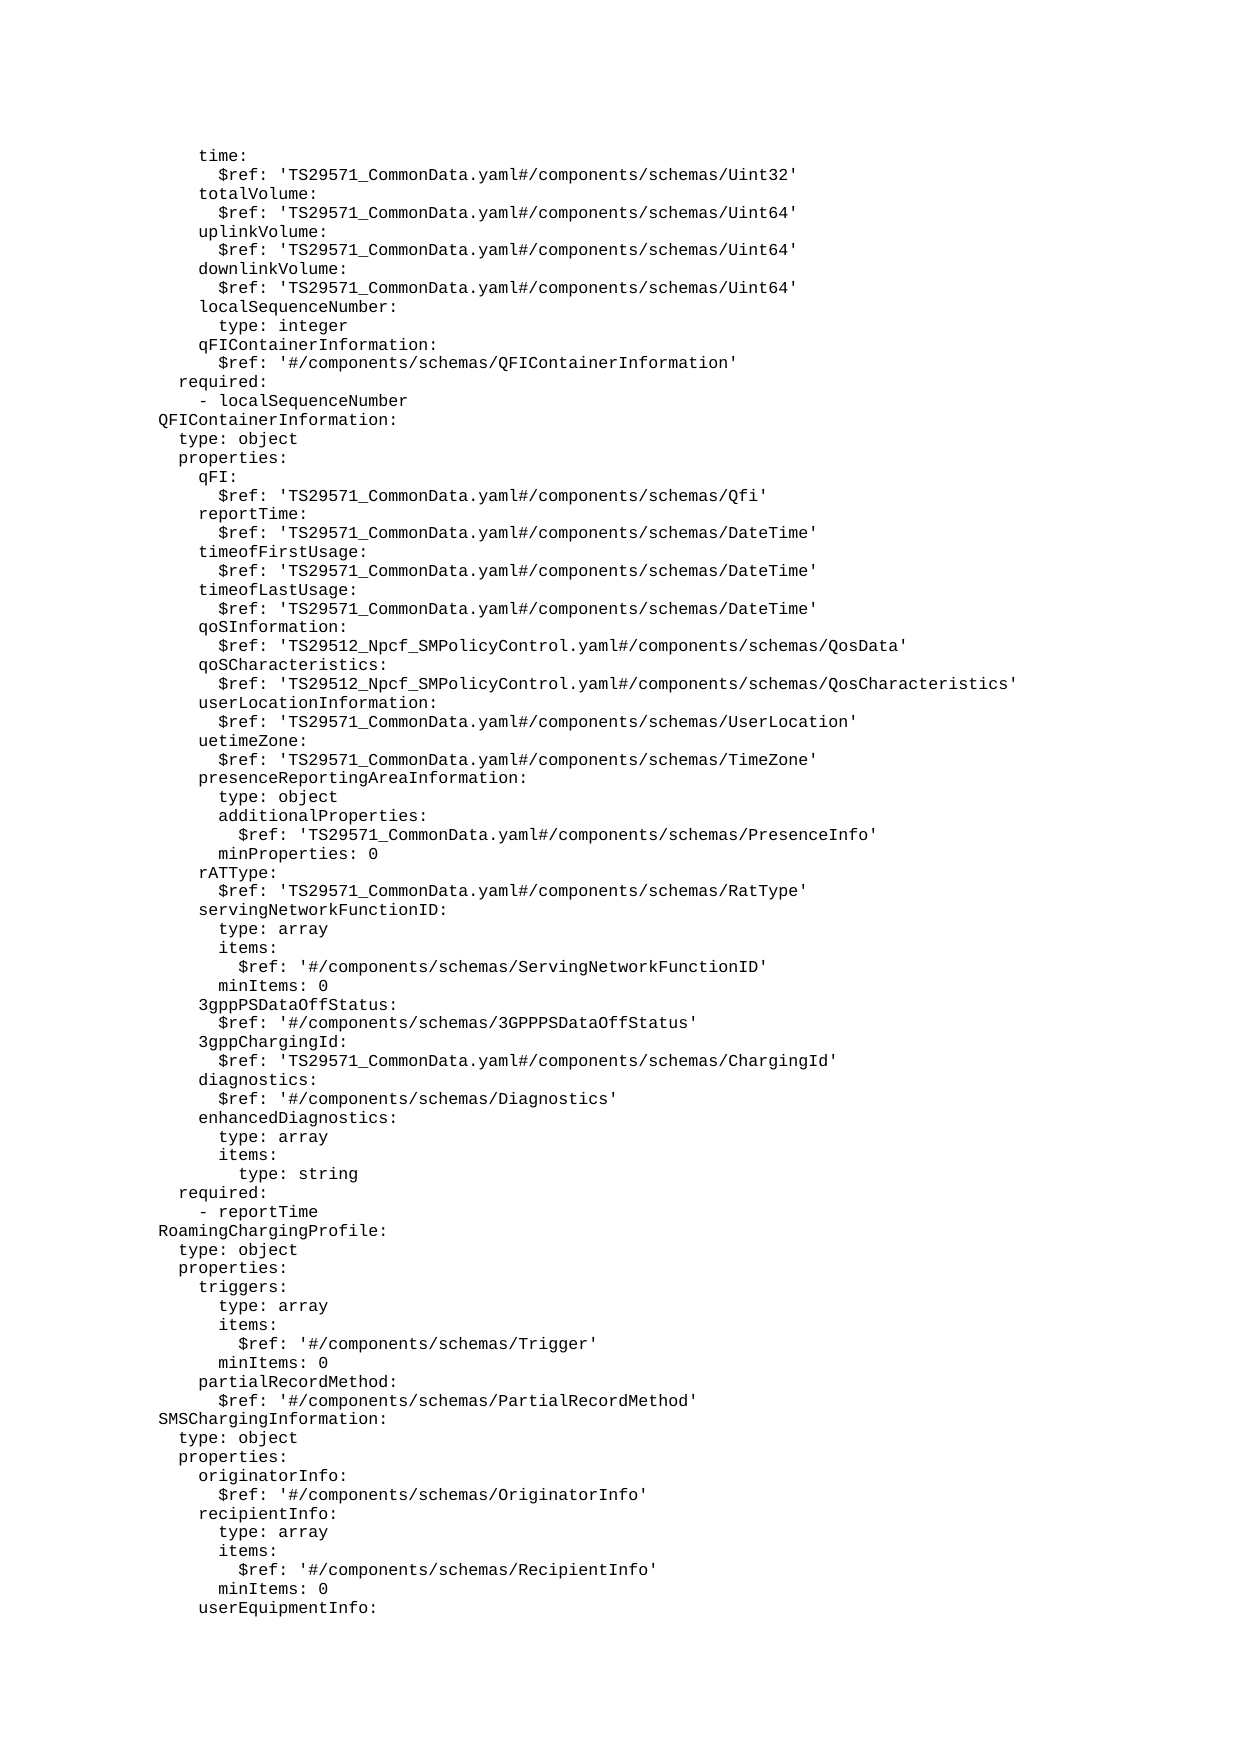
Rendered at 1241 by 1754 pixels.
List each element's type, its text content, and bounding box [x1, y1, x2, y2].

text rATType: [118, 864, 1122, 883]
text required: [118, 374, 1122, 393]
text QFIContainerInformation: [118, 412, 1122, 431]
text type: array [118, 1524, 1122, 1543]
text $ref: 'TS29571_CommonData.yaml#/components/schemas/DateTime' [118, 525, 1122, 544]
text qoSInformation: [118, 619, 1122, 638]
text items: [118, 1317, 1122, 1336]
text items: [118, 1147, 1122, 1166]
text type: array [118, 921, 1122, 939]
text enhancedDiagnostics: [118, 1109, 1122, 1128]
text type: object [118, 789, 1122, 808]
text type: array [118, 1128, 1122, 1147]
text $ref: '#/components/schemas/RecipientInfo' [118, 1562, 1122, 1581]
text minProperties: 0 [118, 845, 1122, 864]
text type: string [118, 1166, 1122, 1185]
text localSequenceNumber: [118, 298, 1122, 317]
text userLocationInformation: [118, 694, 1122, 713]
text totalVolume: [118, 185, 1122, 204]
text type: array [118, 1298, 1122, 1317]
text type: object [118, 1430, 1122, 1449]
text $ref: '#/components/schemas/Diagnostics' [118, 1090, 1122, 1109]
text SMSChargingInformation: [118, 1411, 1122, 1430]
text $ref: 'TS29512_Npcf_SMPolicyControl.yaml#/components/schemas/QosData' [118, 638, 1122, 657]
text $ref: 'TS29571_CommonData.yaml#/components/schemas/PresenceInfo' [118, 826, 1122, 845]
text additionalProperties: [118, 808, 1122, 826]
text properties: [118, 1260, 1122, 1279]
text $ref: 'TS29512_Npcf_SMPolicyControl.yaml#/components/schemas/QosCharacteristics' [118, 676, 1122, 694]
text timeofFirstUsage: [118, 544, 1122, 562]
text - localSequenceNumber [118, 393, 1122, 412]
text items: [118, 939, 1122, 958]
text uplinkVolume: [118, 223, 1122, 242]
text $ref: 'TS29571_CommonData.yaml#/components/schemas/RatType' [118, 883, 1122, 902]
text recipientInfo: [118, 1505, 1122, 1524]
text qoSCharacteristics: [118, 657, 1122, 676]
text timeofLastUsage: [118, 581, 1122, 600]
text $ref: '#/components/schemas/Trigger' [118, 1336, 1122, 1354]
text qFI: [118, 468, 1122, 487]
text partialRecordMethod: [118, 1373, 1122, 1392]
text properties: [118, 1449, 1122, 1467]
text $ref: '#/components/schemas/ServingNetworkFunctionID' [118, 958, 1122, 977]
text diagnostics: [118, 1072, 1122, 1090]
text $ref: 'TS29571_CommonData.yaml#/components/schemas/Qfi' [118, 487, 1122, 506]
text time: [118, 148, 1122, 167]
text $ref: 'TS29571_CommonData.yaml#/components/schemas/Uint64' [118, 204, 1122, 223]
text $ref: 'TS29571_CommonData.yaml#/components/schemas/ChargingId' [118, 1053, 1122, 1072]
text servingNetworkFunctionID: [118, 902, 1122, 921]
text minItems: 0 [118, 977, 1122, 996]
text items: [118, 1543, 1122, 1562]
text $ref: 'TS29571_CommonData.yaml#/components/schemas/Uint32' [118, 167, 1122, 185]
text qFIContainerInformation: [118, 336, 1122, 355]
text type: object [118, 1241, 1122, 1260]
text $ref: '#/components/schemas/PartialRecordMethod' [118, 1392, 1122, 1411]
text reportTime: [118, 506, 1122, 525]
text $ref: 'TS29571_CommonData.yaml#/components/schemas/DateTime' [118, 600, 1122, 619]
text presenceReportingAreaInformation: [118, 770, 1122, 789]
text RoamingChargingProfile: [118, 1222, 1122, 1241]
text $ref: 'TS29571_CommonData.yaml#/components/schemas/UserLocation' [118, 713, 1122, 732]
text minItems: 0 [118, 1354, 1122, 1373]
text type: integer [118, 317, 1122, 336]
text minItems: 0 [118, 1581, 1122, 1599]
text originatorInfo: [118, 1467, 1122, 1486]
text 3gppChargingId: [118, 1034, 1122, 1053]
text userEquipmentInfo: [118, 1599, 1122, 1618]
text triggers: [118, 1279, 1122, 1298]
text required: [118, 1185, 1122, 1203]
text uetimeZone: [118, 732, 1122, 751]
text $ref: 'TS29571_CommonData.yaml#/components/schemas/DateTime' [118, 562, 1122, 581]
text $ref: 'TS29571_CommonData.yaml#/components/schemas/Uint64' [118, 242, 1122, 261]
text - reportTime [118, 1203, 1122, 1222]
text $ref: '#/components/schemas/QFIContainerInformation' [118, 355, 1122, 374]
text 3gppPSDataOffStatus: [118, 996, 1122, 1015]
text properties: [118, 449, 1122, 468]
text type: object [118, 431, 1122, 449]
text $ref: 'TS29571_CommonData.yaml#/components/schemas/Uint64' [118, 280, 1122, 298]
text $ref: 'TS29571_CommonData.yaml#/components/schemas/TimeZone' [118, 751, 1122, 770]
text $ref: '#/components/schemas/3GPPPSDataOffStatus' [118, 1015, 1122, 1034]
text $ref: '#/components/schemas/OriginatorInfo' [118, 1486, 1122, 1505]
text downlinkVolume: [118, 261, 1122, 280]
